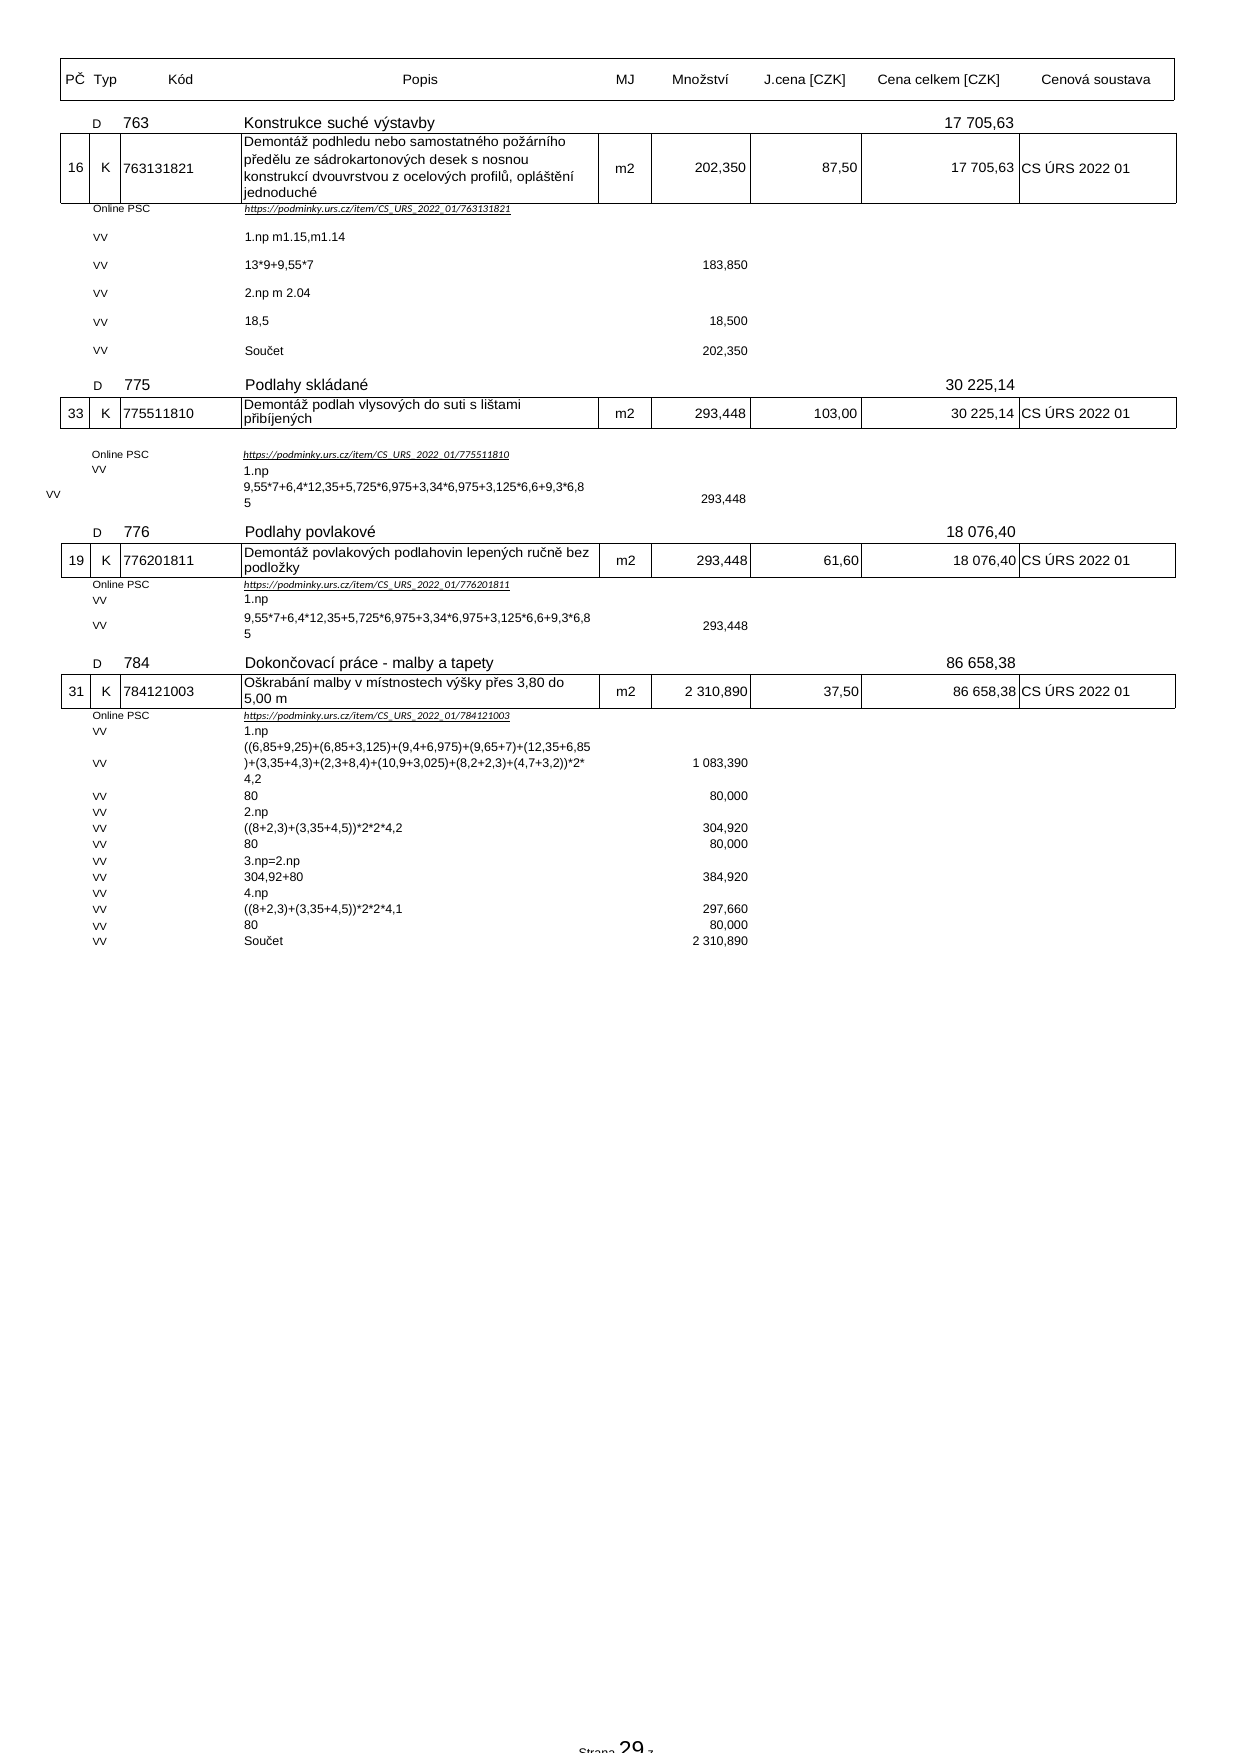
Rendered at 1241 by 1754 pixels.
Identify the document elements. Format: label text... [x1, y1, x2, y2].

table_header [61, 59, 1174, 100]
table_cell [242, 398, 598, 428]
text D 763 Konstrukce suché výstavby 17 705,63 [92, 114, 1186, 132]
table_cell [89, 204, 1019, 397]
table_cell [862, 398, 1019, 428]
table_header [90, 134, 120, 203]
text VV 1.np [92, 463, 598, 478]
text VV 9,55*7+6,4*12,35+5,725*6,975+3,34*6,975+3,125*6,6+9,3*6,8 [46, 479, 598, 501]
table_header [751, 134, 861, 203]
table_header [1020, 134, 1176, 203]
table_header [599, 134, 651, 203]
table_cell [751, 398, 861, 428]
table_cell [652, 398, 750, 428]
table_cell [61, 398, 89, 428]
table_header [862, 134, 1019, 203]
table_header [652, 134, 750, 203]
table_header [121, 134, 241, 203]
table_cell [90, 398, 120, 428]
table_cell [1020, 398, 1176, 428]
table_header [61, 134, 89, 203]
text Online PSC https://podminky.urs.cz/item/CS_URS_2022_01/775511810 [92, 448, 598, 461]
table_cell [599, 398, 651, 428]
text 293,448 [701, 491, 1186, 506]
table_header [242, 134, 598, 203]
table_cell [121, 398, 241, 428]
